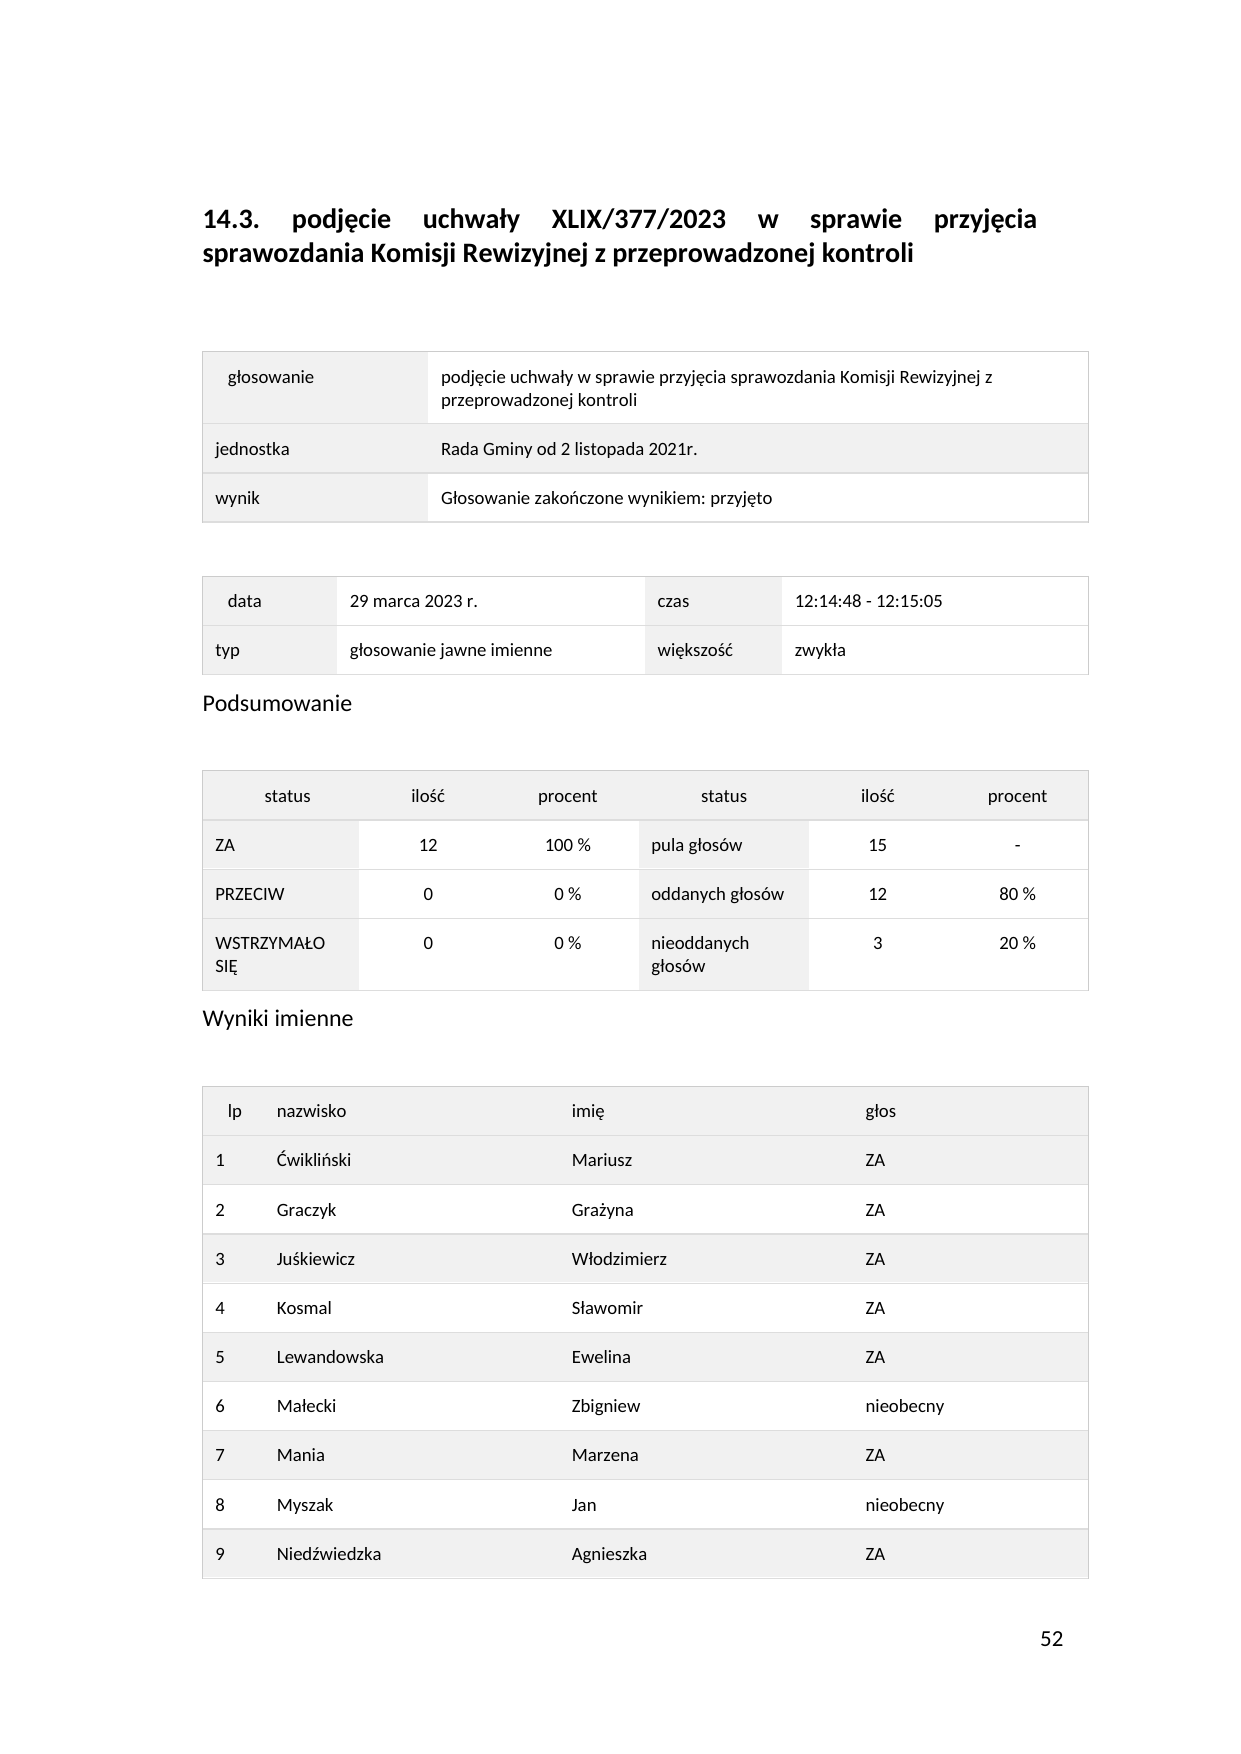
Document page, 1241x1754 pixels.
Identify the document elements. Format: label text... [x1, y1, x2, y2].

table_cell 3 [203, 1235, 264, 1282]
table_cell WSTRZYMAŁO SIĘ [203, 919, 359, 990]
table_cell ZA [853, 1185, 1088, 1233]
table_header czas [645, 577, 782, 625]
table_header ilość [359, 771, 496, 819]
table_cell ZA [853, 1136, 1088, 1184]
table_cell oddanych głosów [639, 870, 809, 918]
table_cell Włodzimierz [559, 1235, 853, 1282]
table_cell Ćwikliński [264, 1136, 559, 1184]
table_cell nieobecny [853, 1382, 1088, 1430]
table_cell Małecki [264, 1382, 559, 1430]
table_cell 15 [809, 821, 946, 868]
table_cell ZA [853, 1431, 1088, 1479]
table_cell PRZECIW [203, 870, 359, 918]
table_cell Juśkiewicz [264, 1235, 559, 1282]
table_cell 20 % [946, 919, 1088, 990]
table_cell 1 [203, 1136, 264, 1184]
table_cell Głosowanie zakończone wynikiem: przyjęto [428, 474, 1088, 521]
table_cell 100 % [496, 821, 639, 868]
table_cell pula głosów [639, 821, 809, 868]
table_cell Marzena [559, 1431, 853, 1479]
table_header podjęcie uchwały w sprawie przyjęcia sprawozdania Komisji Rewizyjnej z przeprowadzonej kontroli [428, 352, 1088, 423]
table_header status [639, 771, 809, 819]
table_cell Jan [559, 1480, 853, 1528]
table_cell Zbigniew [559, 1382, 853, 1430]
table_header ilość [809, 771, 946, 819]
table_cell 12 [809, 870, 946, 918]
table_cell 4 [203, 1284, 264, 1332]
table_cell 80 % [946, 870, 1088, 918]
table_cell Rada Gminy od 2 listopada 2021r. [428, 424, 1088, 472]
table_cell typ [203, 626, 337, 674]
table_cell 8 [203, 1480, 264, 1528]
table_cell ZA [853, 1333, 1088, 1381]
table_cell Grażyna [559, 1185, 853, 1233]
table_cell 6 [203, 1382, 264, 1430]
table_header głosowanie [203, 352, 428, 423]
table_cell 0 [359, 919, 496, 990]
table_cell Lewandowska [264, 1333, 559, 1381]
table_cell nieobecny [853, 1480, 1088, 1528]
table_cell Sławomir [559, 1284, 853, 1332]
table_header imię [559, 1087, 853, 1135]
table_cell jednostka [203, 424, 428, 472]
table_cell Mariusz [559, 1136, 853, 1184]
table_cell wynik [203, 474, 428, 521]
table_cell 3 [809, 919, 946, 990]
table_cell Niedźwiedzka [264, 1530, 559, 1577]
table_cell 9 [203, 1530, 264, 1577]
table_cell 0 [359, 870, 496, 918]
table_header 12:14:48 - 12:15:05 [782, 577, 1088, 625]
table_cell nieoddanych głosów [639, 919, 809, 990]
table_header nazwisko [264, 1087, 559, 1135]
table_cell ZA [203, 821, 359, 868]
table_cell Ewelina [559, 1333, 853, 1381]
table_cell Kosmal [264, 1284, 559, 1332]
table_cell głosowanie jawne imienne [337, 626, 645, 674]
table_cell Agnieszka [559, 1530, 853, 1577]
table_cell 7 [203, 1431, 264, 1479]
table_cell Myszak [264, 1480, 559, 1528]
table_cell 5 [203, 1333, 264, 1381]
table_header lp [203, 1087, 264, 1135]
table_header głos [853, 1087, 1088, 1135]
table_cell większość [645, 626, 782, 674]
table_header data [203, 577, 337, 625]
table_cell Mania [264, 1431, 559, 1479]
table_cell ZA [853, 1284, 1088, 1332]
table_cell 12 [359, 821, 496, 868]
table_cell 0 % [496, 919, 639, 990]
table_cell 0 % [496, 870, 639, 918]
text Wyniki imienne [202, 1003, 1038, 1033]
text 14.3. podjęcie uchwały XLIX/377/2023 w sprawie przyjęcia sprawozdania Komisji Rewizyjnej z przeprowadzonej kontroli [202, 201, 1038, 270]
table_cell zwykła [782, 626, 1088, 674]
table_header procent [946, 771, 1088, 819]
table_cell ZA [853, 1530, 1088, 1577]
table_cell ZA [853, 1235, 1088, 1282]
table_header status [203, 771, 359, 819]
table_cell Graczyk [264, 1185, 559, 1233]
text Podsumowanie [202, 688, 1038, 717]
table_cell - [946, 821, 1088, 868]
table_header 29 marca 2023 r. [337, 577, 645, 625]
table_header procent [496, 771, 639, 819]
table_cell 2 [203, 1185, 264, 1233]
